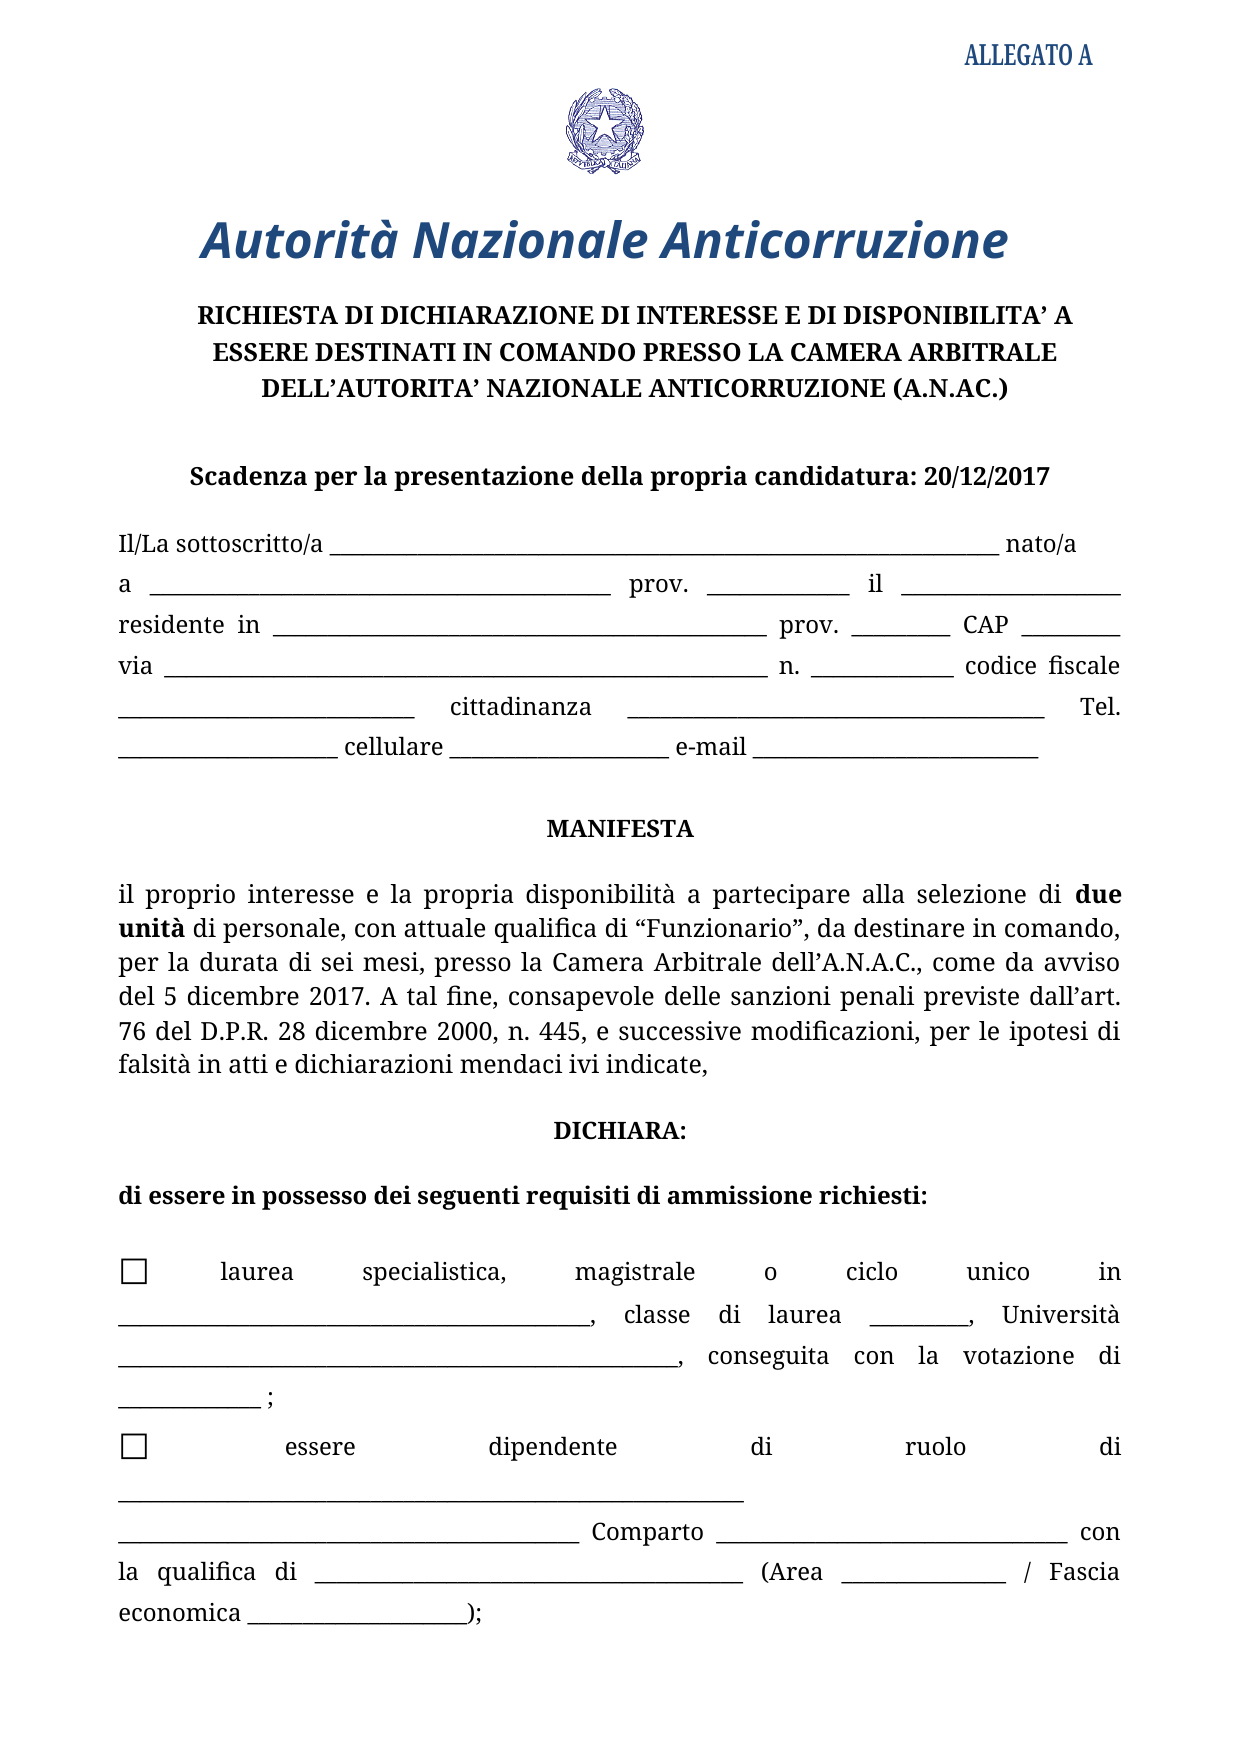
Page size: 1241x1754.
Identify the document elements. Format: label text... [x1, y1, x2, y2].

text □ laurea specialistica, magistrale o ciclo unico in ___________________________________________, classe di laurea _________, Università ___________________________________________________, conseguita con la votazione di _____________ ; [118, 1244, 1122, 1412]
text DICHIARA: [118, 1114, 1122, 1146]
text il proprio interesse e la propria disponibilità a partecipare alla selezione di due unità di personale, con attuale qualifica di “Funzionario”, da destinare in comando, per la durata di sei mesi, presso la Camera Arbitrale dell’A.N.A.C., come da avviso del 5 dicembre 2017. A tal fine, consapevole delle sanzioni penali previste dall’art. 76 del D.P.R. 28 dicembre 2000, n. 445, e successive modificazioni, per le ipotesi di falsità in atti e dichiarazioni mendaci ivi indicate, [118, 877, 1122, 1081]
text MANIFESTA [118, 812, 1122, 844]
text a __________________________________________ prov. _____________ il ____________________ residente in _____________________________________________ prov. _________ CAP _________ via _______________________________________________________ n. _____________ codice fiscale ___________________________ cittadinanza ______________________________________ Tel. ____________________ cellulare ____________________ e-mail __________________________ [118, 567, 1122, 763]
text di essere in possesso dei seguenti requisiti di ammissione richiesti: [118, 1179, 1122, 1212]
text Scadenza per la presentazione della propria candidatura: 20/12/2017 [118, 458, 1122, 492]
text __________________________________________ Comparto ________________________________ con la qualifica di _______________________________________ (Area _______________ / Fascia economica ____________________); [118, 1514, 1122, 1628]
text □ essere dipendente di ruolo di _________________________________________________________ [118, 1420, 1122, 1506]
text Il/La sottoscritto/a _____________________________________________________________ nato/a [118, 527, 1122, 559]
text RICHIESTA DI DICHIARAZIONE DI INTERESSE E DI DISPONIBILITA’ A ESSERE DESTINATI IN COMANDO PRESSO LA CAMERA ARBITRALE DELL’AUTORITA’ NAZIONALE ANTICORRUZIONE (A.N.AC.) [162, 297, 1107, 405]
